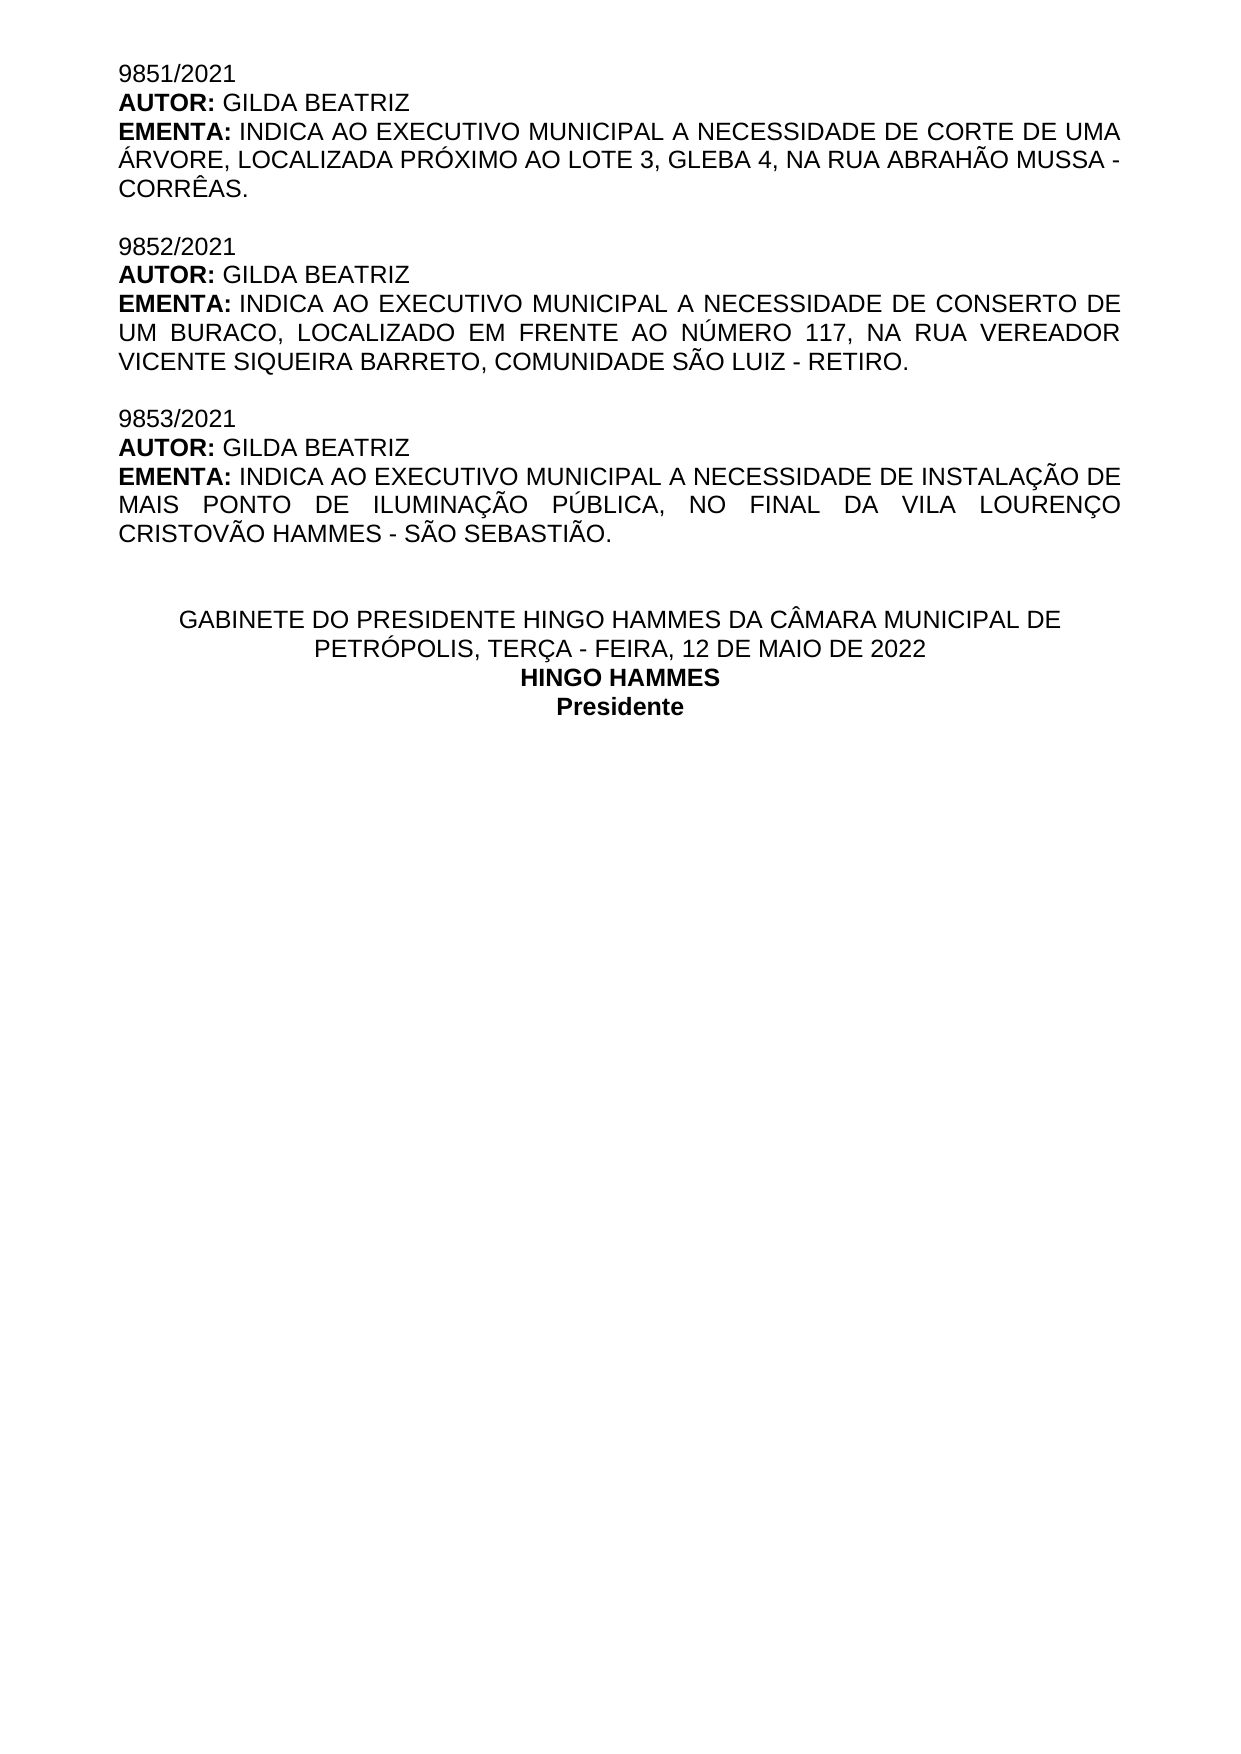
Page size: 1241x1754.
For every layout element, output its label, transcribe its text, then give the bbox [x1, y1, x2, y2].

text 9852/2021 AUTOR: GILDA BEATRIZ [118, 232, 1122, 289]
text EMENTA: INDICA AO EXECUTIVO MUNICIPAL A NECESSIDADE DE CONSERTO DE UM BURACO, LOCALIZADO EM FRENTE AO NÚMERO 117, NA RUA VEREADOR VICENTE SIQUEIRA BARRETO, COMUNIDADE SÃO LUIZ - RETIRO. [118, 289, 1122, 375]
text 9851/2021 AUTOR: GILDA BEATRIZ [118, 59, 1122, 117]
text 9853/2021 AUTOR: GILDA BEATRIZ [118, 404, 1122, 462]
text EMENTA: INDICA AO EXECUTIVO MUNICIPAL A NECESSIDADE DE CORTE DE UMA ÁRVORE, LOCALIZADA PRÓXIMO AO LOTE 3, GLEBA 4, NA RUA ABRAHÃO MUSSA - CORRÊAS. [118, 117, 1122, 203]
text GABINETE DO PRESIDENTE HINGO HAMMES DA CÂMARA MUNICIPAL DE PETRÓPOLIS, TERÇA - FEIRA, 12 DE MAIO DE 2022 [118, 605, 1122, 663]
text EMENTA: INDICA AO EXECUTIVO MUNICIPAL A NECESSIDADE DE INSTALAÇÃO DE MAIS PONTO DE ILUMINAÇÃO PÚBLICA, NO FINAL DA VILA LOURENÇO CRISTOVÃO HAMMES - SÃO SEBASTIÃO. [118, 462, 1122, 548]
text HINGO HAMMES Presidente [118, 663, 1122, 720]
